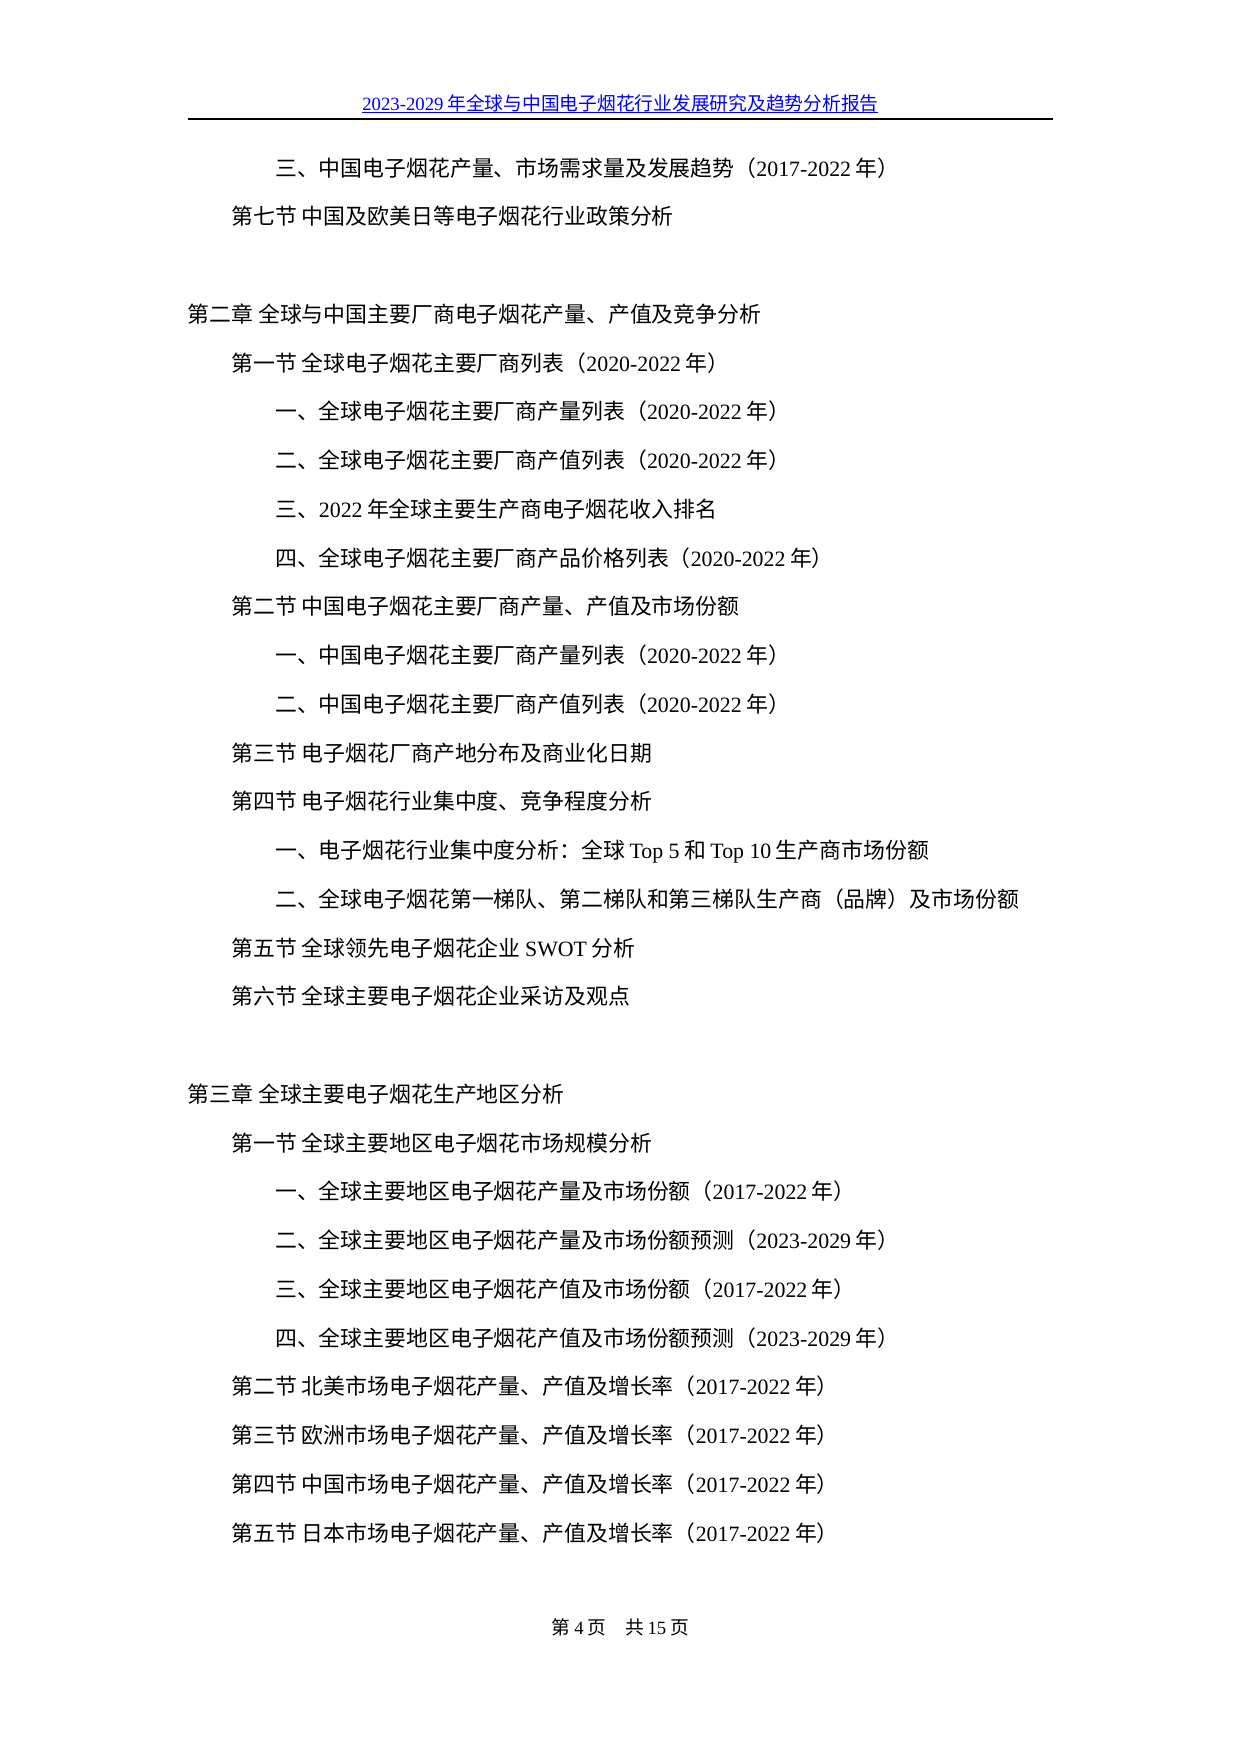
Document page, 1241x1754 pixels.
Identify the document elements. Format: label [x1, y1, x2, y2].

text [187, 150, 1053, 1548]
